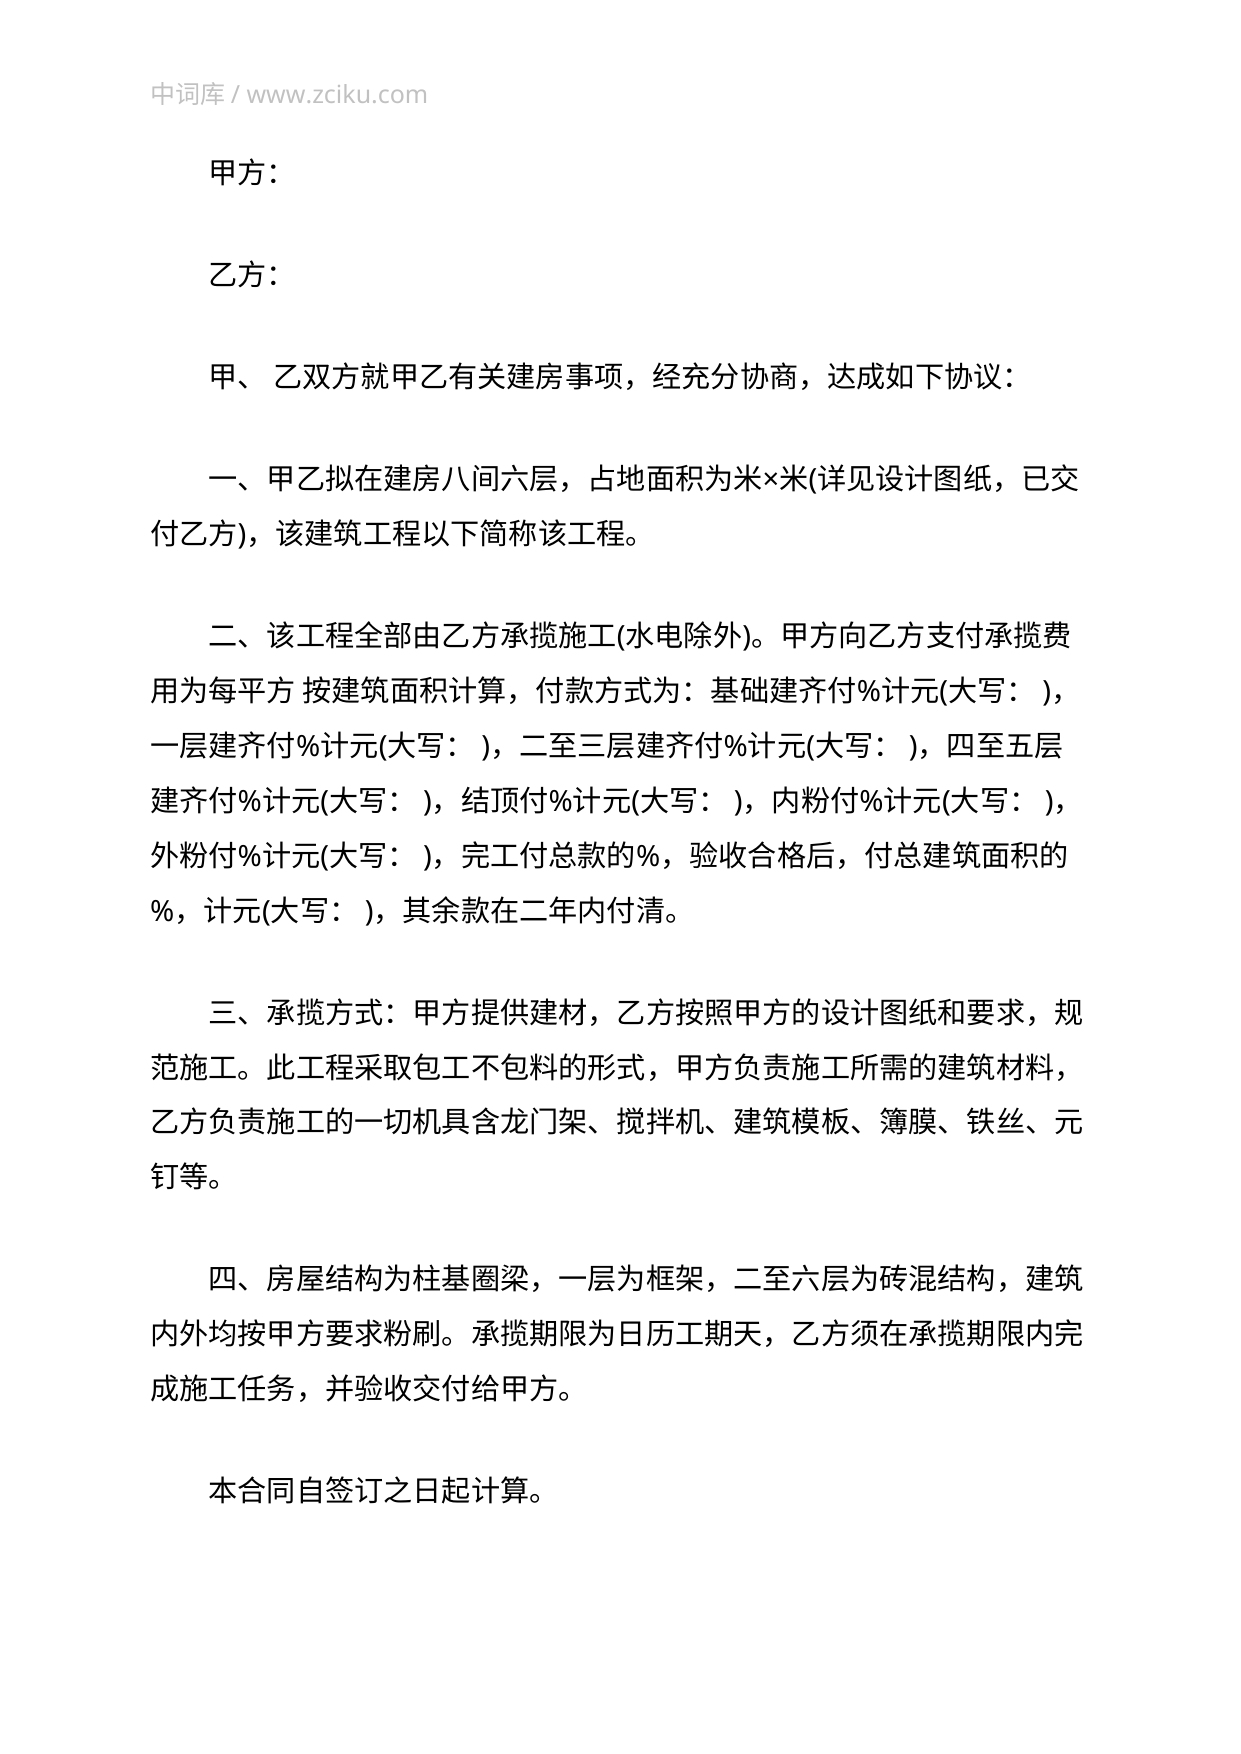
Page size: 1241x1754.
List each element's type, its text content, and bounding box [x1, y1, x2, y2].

text 一、甲乙拟在建房八间六层，占地面积为米×米(详见设计图纸，已交付乙方)，该建筑工程以下简称该工程。 [150, 455, 1090, 553]
text 甲、 乙双方就甲乙有关建房事项，经充分协商，达成如下协议： [150, 353, 1090, 396]
text 二、该工程全部由乙方承揽施工(水电除外)。甲方向乙方支付承揽费用为每平方 按建筑面积计算，付款方式为：基础建齐付%计元(大写： )，一层建齐付%计元(大写： )，二至三层建齐付%计元(大写： )，四至五层建齐付%计元(大写： )，结顶付%计元(大写： )，内粉付%计元(大写： )，外粉付%计元(大写： )，完工付总款的%，验收合格后，付总建筑面积的%，计元(大写： )，其余款在二年内付清。 [150, 612, 1090, 930]
text 乙方： [150, 252, 1090, 294]
text 四、房屋结构为柱基圈梁，一层为框架，二至六层为砖混结构，建筑内外均按甲方要求粉刷。承揽期限为日历工期天，乙方须在承揽期限内完成施工任务，并验收交付给甲方。 [150, 1256, 1090, 1408]
text 本合同自签订之日起计算。 [150, 1467, 1090, 1509]
text 甲方： [150, 150, 1090, 192]
text 三、承揽方式：甲方提供建材，乙方按照甲方的设计图纸和要求，规范施工。此工程采取包工不包料的形式，甲方负责施工所需的建筑材料，乙方负责施工的一切机具含龙门架、搅拌机、建筑模板、簿膜、铁丝、元钉等。 [150, 989, 1090, 1196]
